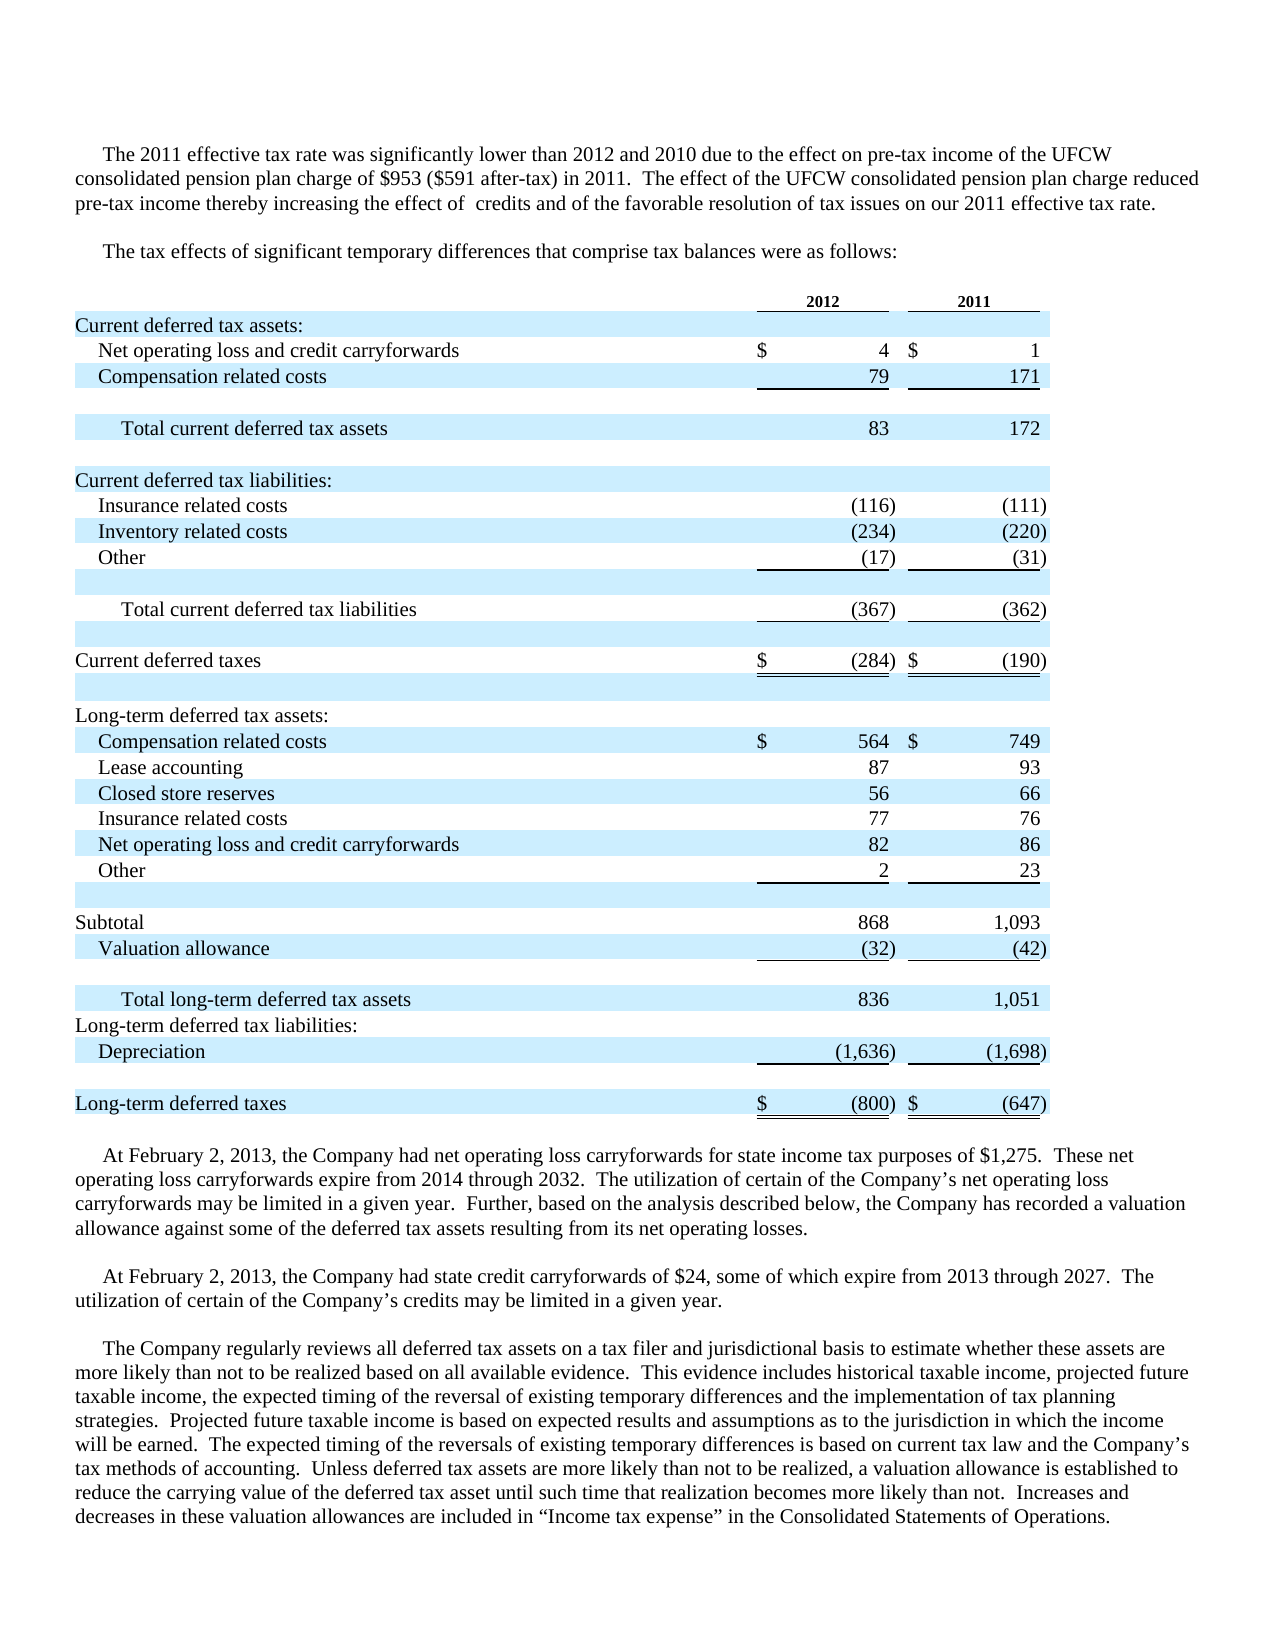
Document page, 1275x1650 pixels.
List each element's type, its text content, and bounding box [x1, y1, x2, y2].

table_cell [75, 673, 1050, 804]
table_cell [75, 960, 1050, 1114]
text The Company regularly reviews all deferred tax assets on a tax filer and jurisdictional basis to estimate whether these assets are more likely than not to be realized based on all available evidence. This evidence includes historical taxable income, projected future taxable income, the expected timing of the reversal of existing temporary differences and the implementation of tax planning strategies. Projected future taxable income is based on expected results and assumptions as to the jurisdiction in which the income will be earned. The expected timing of the reversals of existing temporary differences is based on current tax law and the Company’s tax methods of accounting. Unless deferred tax assets are more likely than not to be realized, a valuation allowance is established to reduce the carrying value of the deferred tax asset until such time that realization becomes more likely than not. Increases and decreases in these valuation allowances are included in “Income tax expense” in the Consolidated Statements of Operations. [75, 1336, 1200, 1528]
text The tax effects of significant temporary differences that comprise tax balances were as follows: [75, 238, 1200, 263]
text At February 2, 2013, the Company had state credit carryforwards of $24, some of which expire from 2013 through 2027. The utilization of certain of the Company’s credits may be limited in a given year. [75, 1263, 1200, 1312]
text At February 2, 2013, the Company had net operating loss carryforwards for state income tax purposes of $1,275. These net operating loss carryforwards expire from 2014 through 2032. The utilization of certain of the Company’s net operating loss carryforwards may be limited in a given year. Further, based on the analysis described below, the Company has recorded a valuation allowance against some of the deferred tax assets resulting from its net operating losses. [75, 1143, 1200, 1239]
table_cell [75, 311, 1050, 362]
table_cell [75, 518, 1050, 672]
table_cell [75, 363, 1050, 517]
text The 2011 effective tax rate was significantly lower than 2012 and 2010 due to the effect on pre-tax income of the UFCW consolidated pension plan charge of $953 ($591 after-tax) in 2011. The effect of the UFCW consolidated pension plan charge reduced pre-tax income thereby increasing the effect of credits and of the favorable resolution of tax issues on our 2011 effective tax rate. [75, 142, 1200, 214]
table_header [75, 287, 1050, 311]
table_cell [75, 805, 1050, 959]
